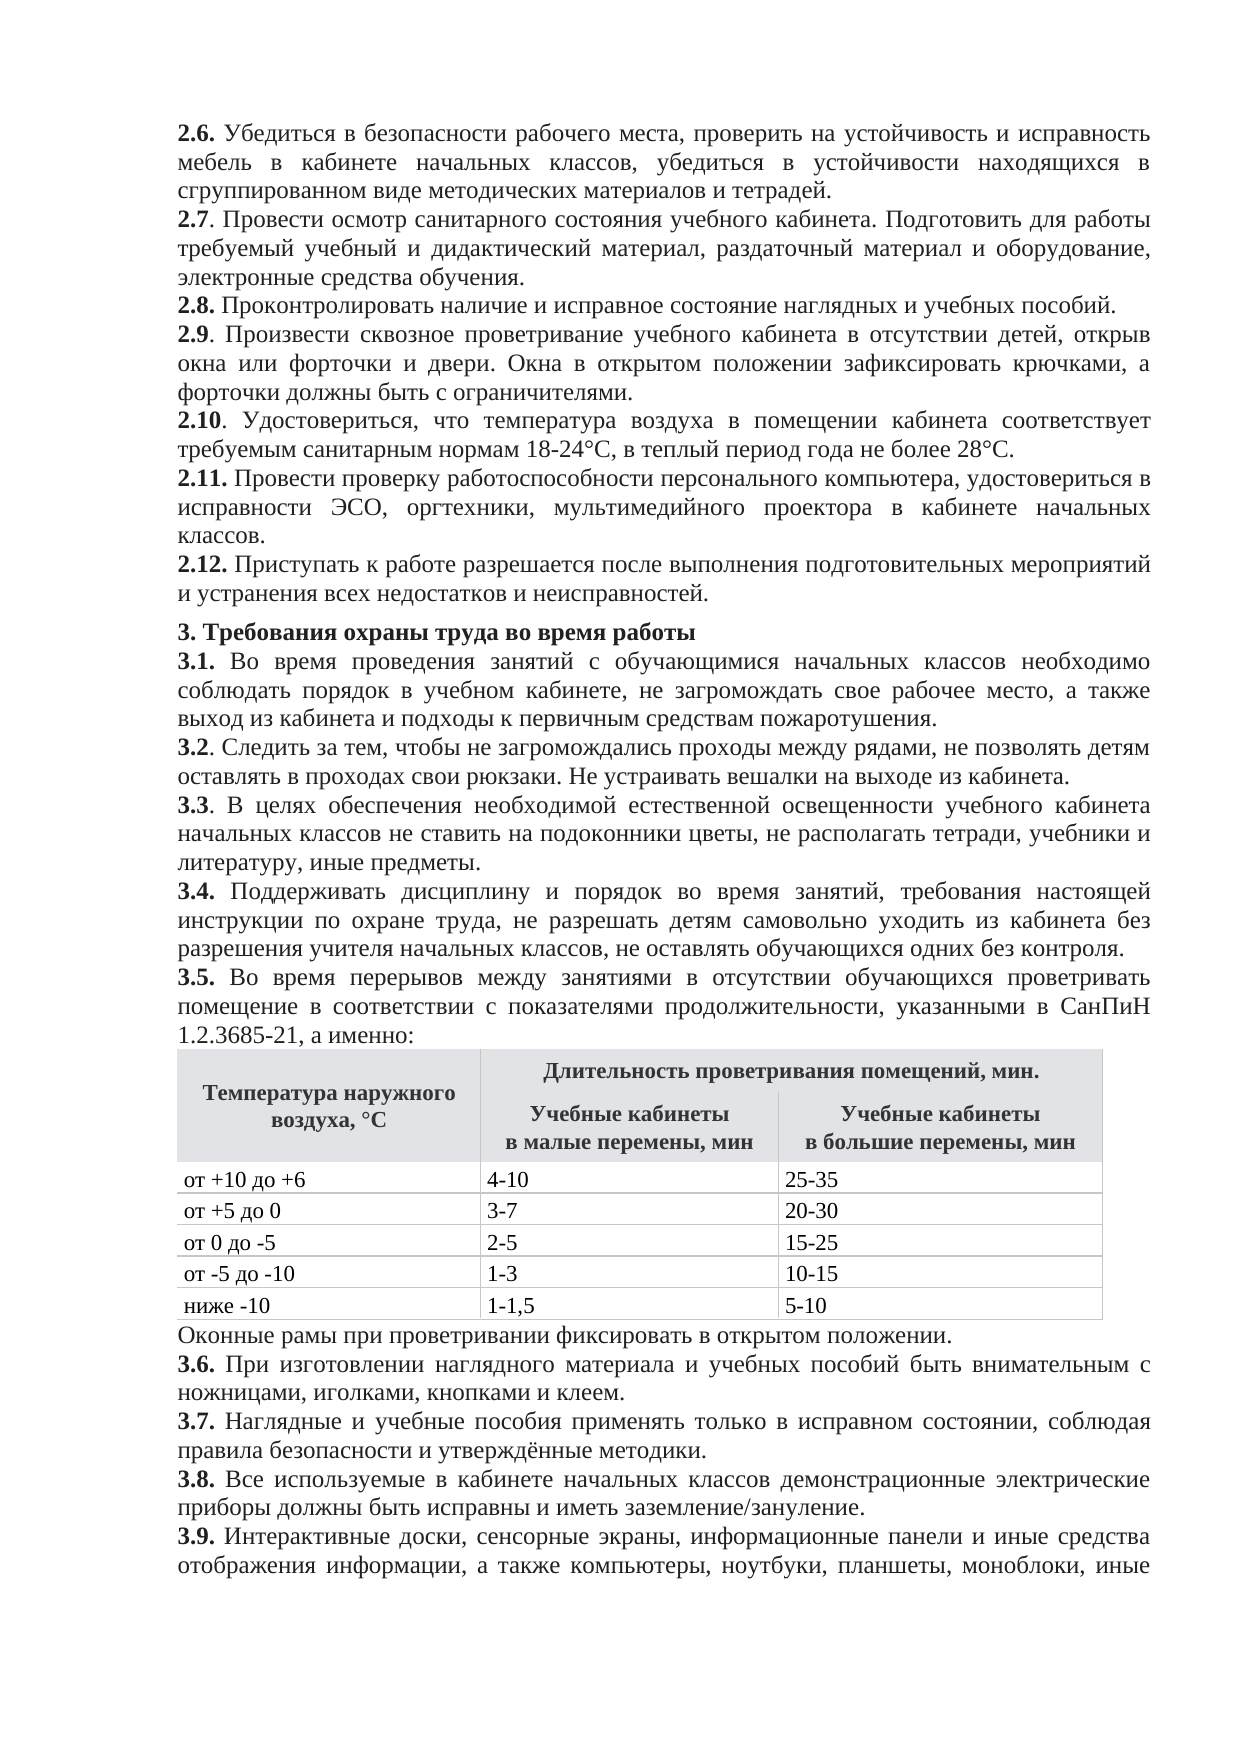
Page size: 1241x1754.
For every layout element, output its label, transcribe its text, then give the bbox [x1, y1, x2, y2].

table_header Длительность проветривания помещений, мин. [481, 1049, 1102, 1092]
table_cell 10-15 [779, 1257, 1102, 1287]
table_cell 25-35 [779, 1162, 1102, 1192]
text 3.1. Во время проведения занятий с обучающимися начальных классов необходимо соблюдать порядок в учебном кабинете, не загромождать свое рабочее место, а также выход из кабинета и подходы к первичным средствам пожаротушения. [177, 646, 1152, 732]
text 3. Требования охраны труда во время работы [177, 607, 1152, 646]
text 3.7. Наглядные и учебные пособия применять только в исправном состоянии, соблюдая правила безопасности и утверждённые методики. [177, 1406, 1152, 1464]
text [177, 1521, 1152, 1579]
text 2.11. Провести проверку работоспособности персонального компьютера, удостовериться в исправности ЭСО, оргтехники, мультимедийного проектора в кабинете начальных классов. [177, 463, 1152, 549]
text Оконные рамы при проветривании фиксировать в открытом положении. [177, 1320, 1152, 1349]
table_cell 5-10 [779, 1288, 1102, 1318]
table_cell от +10 до +6 [177, 1162, 480, 1192]
text 3.5. Во время перерывов между занятиями в отсутствии обучающихся проветривать помещение в соответствии с показателями продолжительности, указанными в СанПиН 1.2.3685-21, а именно: [177, 962, 1152, 1048]
text 3.4. Поддерживать дисциплину и порядок во время занятий, требования настоящей инструкции по охране труда, не разрешать детям самовольно уходить из кабинета без разрешения учителя начальных классов, не оставлять обучающихся одних без контроля. [177, 876, 1152, 962]
table_cell 1-1,5 [481, 1288, 778, 1318]
table_cell Учебные кабинеты в малые перемены, мин [481, 1092, 778, 1162]
text 3.3. В целях обеспечения необходимой естественной освещенности учебного кабинета начальных классов не ставить на подоконники цветы, не располагать тетради, учебники и литературу, иные предметы. [177, 790, 1152, 876]
text 2.7. Провести осмотр санитарного состояния учебного кабинета. Подготовить для работы требуемый учебный и дидактический материал, раздаточный материал и оборудование, электронные средства обучения. [177, 204, 1152, 291]
table_cell 1-3 [481, 1257, 778, 1287]
table_cell 3-7 [481, 1194, 778, 1224]
text 2.10. Удостовериться, что температура воздуха в помещении кабинета соответствует требуемым санитарным нормам 18-24°С, в теплый период года не более 28°С. [177, 406, 1152, 463]
table_cell Учебные кабинеты в большие перемены, мин [779, 1092, 1102, 1162]
table_cell от 0 до -5 [177, 1225, 480, 1255]
text 2.9. Произвести сквозное проветривание учебного кабинета в отсутствии детей, открыв окна или форточки и двери. Окна в открытом положении зафиксировать крючками, а форточки должны быть с ограничителями. [177, 319, 1152, 406]
table_cell 4-10 [481, 1162, 778, 1192]
table_cell 15-25 [779, 1225, 1102, 1255]
table_cell от +5 до 0 [177, 1194, 480, 1224]
text 2.6. Убедиться в безопасности рабочего места, проверить на устойчивость и исправность мебель в кабинете начальных классов, убедиться в устойчивости находящихся в сгруппированном виде методических материалов и тетрадей. [177, 118, 1152, 204]
table_header Температура наружного воздуха, °С [177, 1049, 480, 1162]
text 2.12. Приступать к работе разрешается после выполнения подготовительных мероприятий и устранения всех недостатков и неисправностей. [177, 549, 1152, 607]
table_cell ниже -10 [177, 1288, 480, 1318]
table_cell 2-5 [481, 1225, 778, 1255]
text 3.8. Все используемые в кабинете начальных классов демонстрационные электрические приборы должны быть исправны и иметь заземление/зануление. [177, 1464, 1152, 1521]
table_cell от -5 до -10 [177, 1257, 480, 1287]
text 2.8. Проконтролировать наличие и исправное состояние наглядных и учебных пособий. [177, 291, 1152, 319]
text 3.6. При изготовлении наглядного материала и учебных пособий быть внимательным с ножницами, иголками, кнопками и клеем. [177, 1349, 1152, 1406]
text 3.2. Следить за тем, чтобы не загромождались проходы между рядами, не позволять детям оставлять в проходах свои рюкзаки. Не устраивать вешалки на выходе из кабинета. [177, 732, 1152, 790]
table_cell 20-30 [779, 1194, 1102, 1224]
